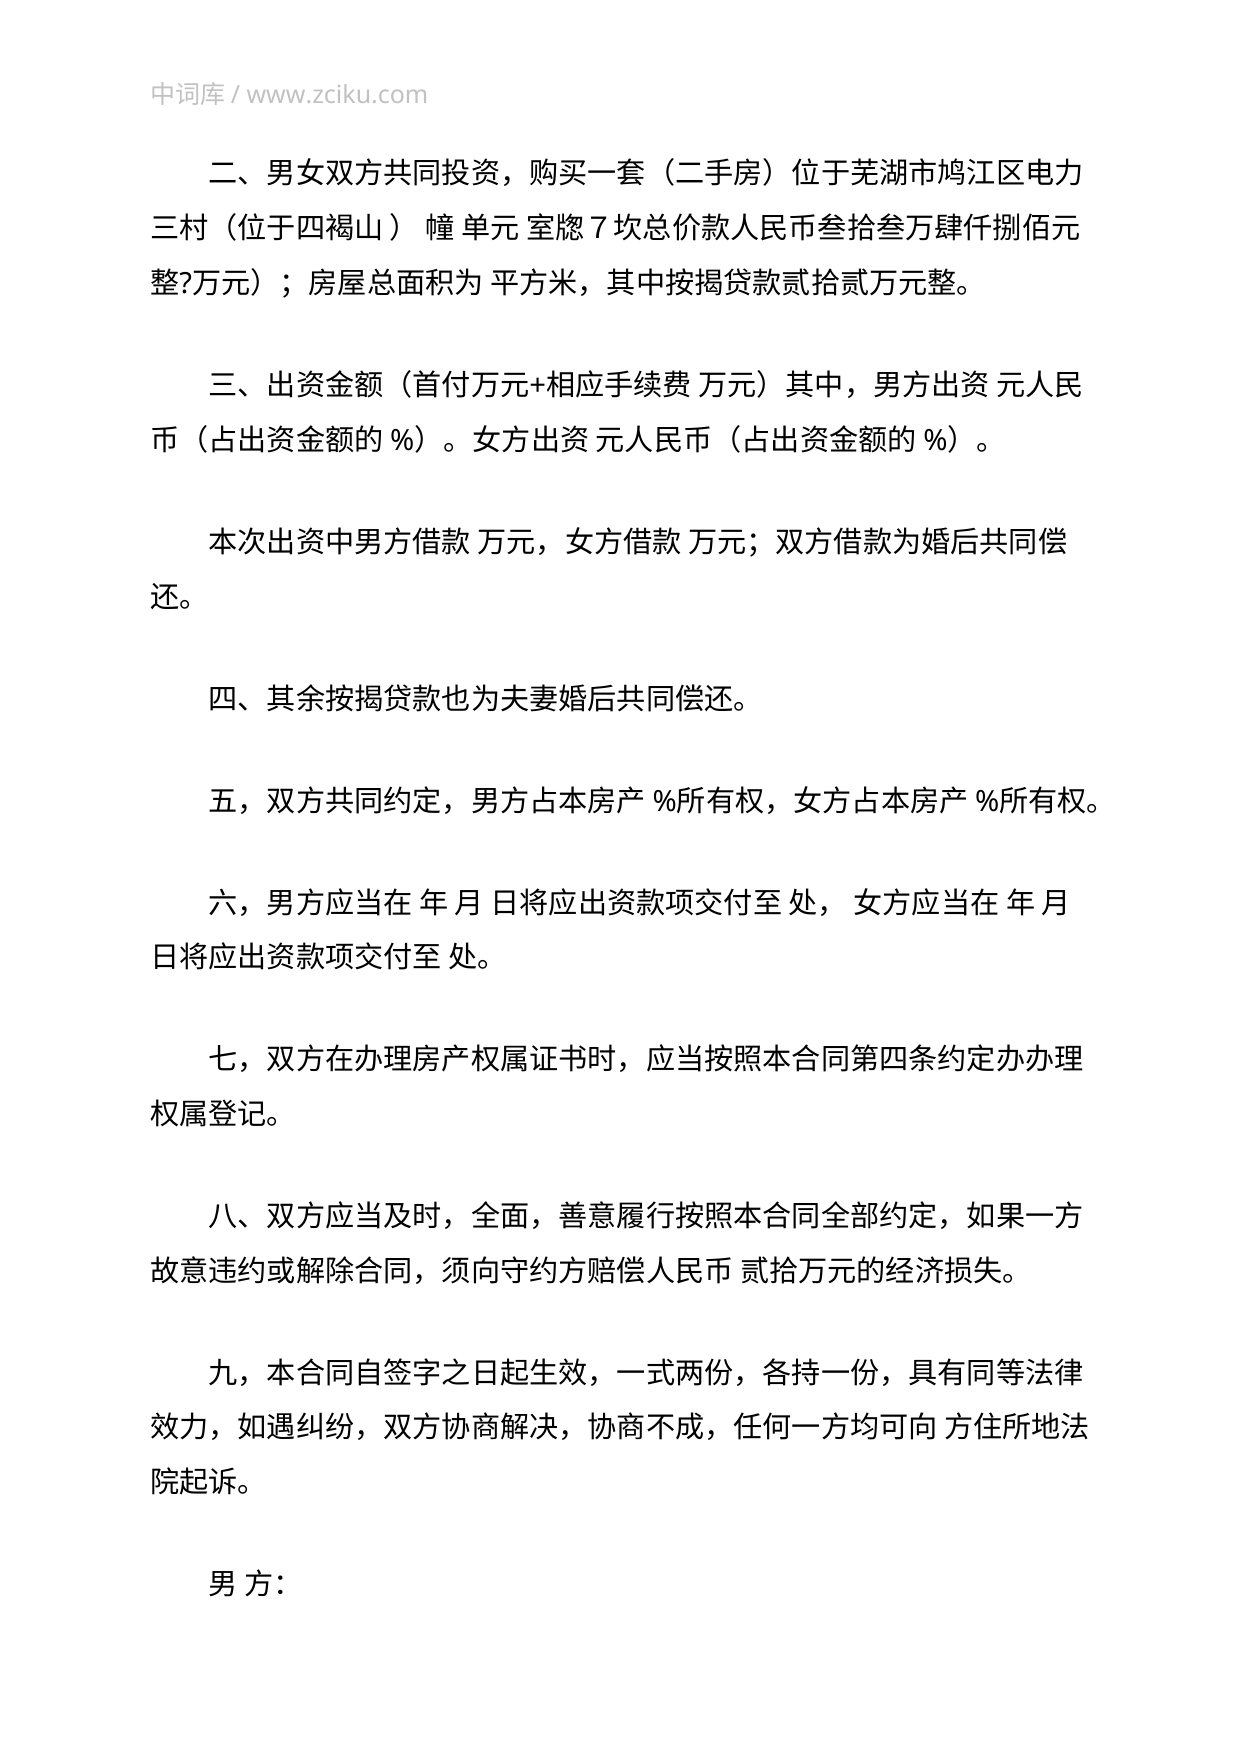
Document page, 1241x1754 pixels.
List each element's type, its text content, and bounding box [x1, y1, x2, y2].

text 四、其余按揭贷款也为夫妻婚后共同偿还。 [150, 675, 1090, 718]
text 六，男方应当在 年 月 日将应出资款项交付至 处， 女方应当在 年 月 日将应出资款项交付至 处。 [150, 879, 1090, 976]
text 本次出资中男方借款 万元，女方借款 万元；双方借款为婚后共同偿还。 [150, 519, 1090, 616]
text 九，本合同自签字之日起生效，一式两份，各持一份，具有同等法律效力，如遇纠纷，双方协商解决，协商不成，任何一方均可向 方住所地法院起诉。 [150, 1349, 1090, 1501]
text 三、出资金额（首付万元+相应手续费 万元）其中，男方出资 元人民币（占出资金额的 %）。女方出资 元人民币（占出资金额的 %）。 [150, 362, 1090, 459]
text 七，双方在办理房产权属证书时，应当按照本合同第四条约定办办理权属登记。 [150, 1036, 1090, 1133]
text 男 方： [150, 1561, 1090, 1603]
text 八、双方应当及时，全面，善意履行按照本合同全部约定，如果一方故意违约或解除合同，须向守约方赔偿人民币 贰拾万元的经济损失。 [150, 1192, 1090, 1290]
text 五，双方共同约定，男方占本房产 %所有权，女方占本房产 %所有权。 [150, 777, 1090, 819]
text 二、男女双方共同投资，购买一套（二手房）位于芜湖市鸠江区电力三村（位于四褐山 ） 幢 单元 室牎７坎总价款人民币叁拾叁万肆仟捌佰元整?万元）；房屋总面积为 平方米，其中按揭贷款贰拾贰万元整。 [150, 150, 1090, 302]
